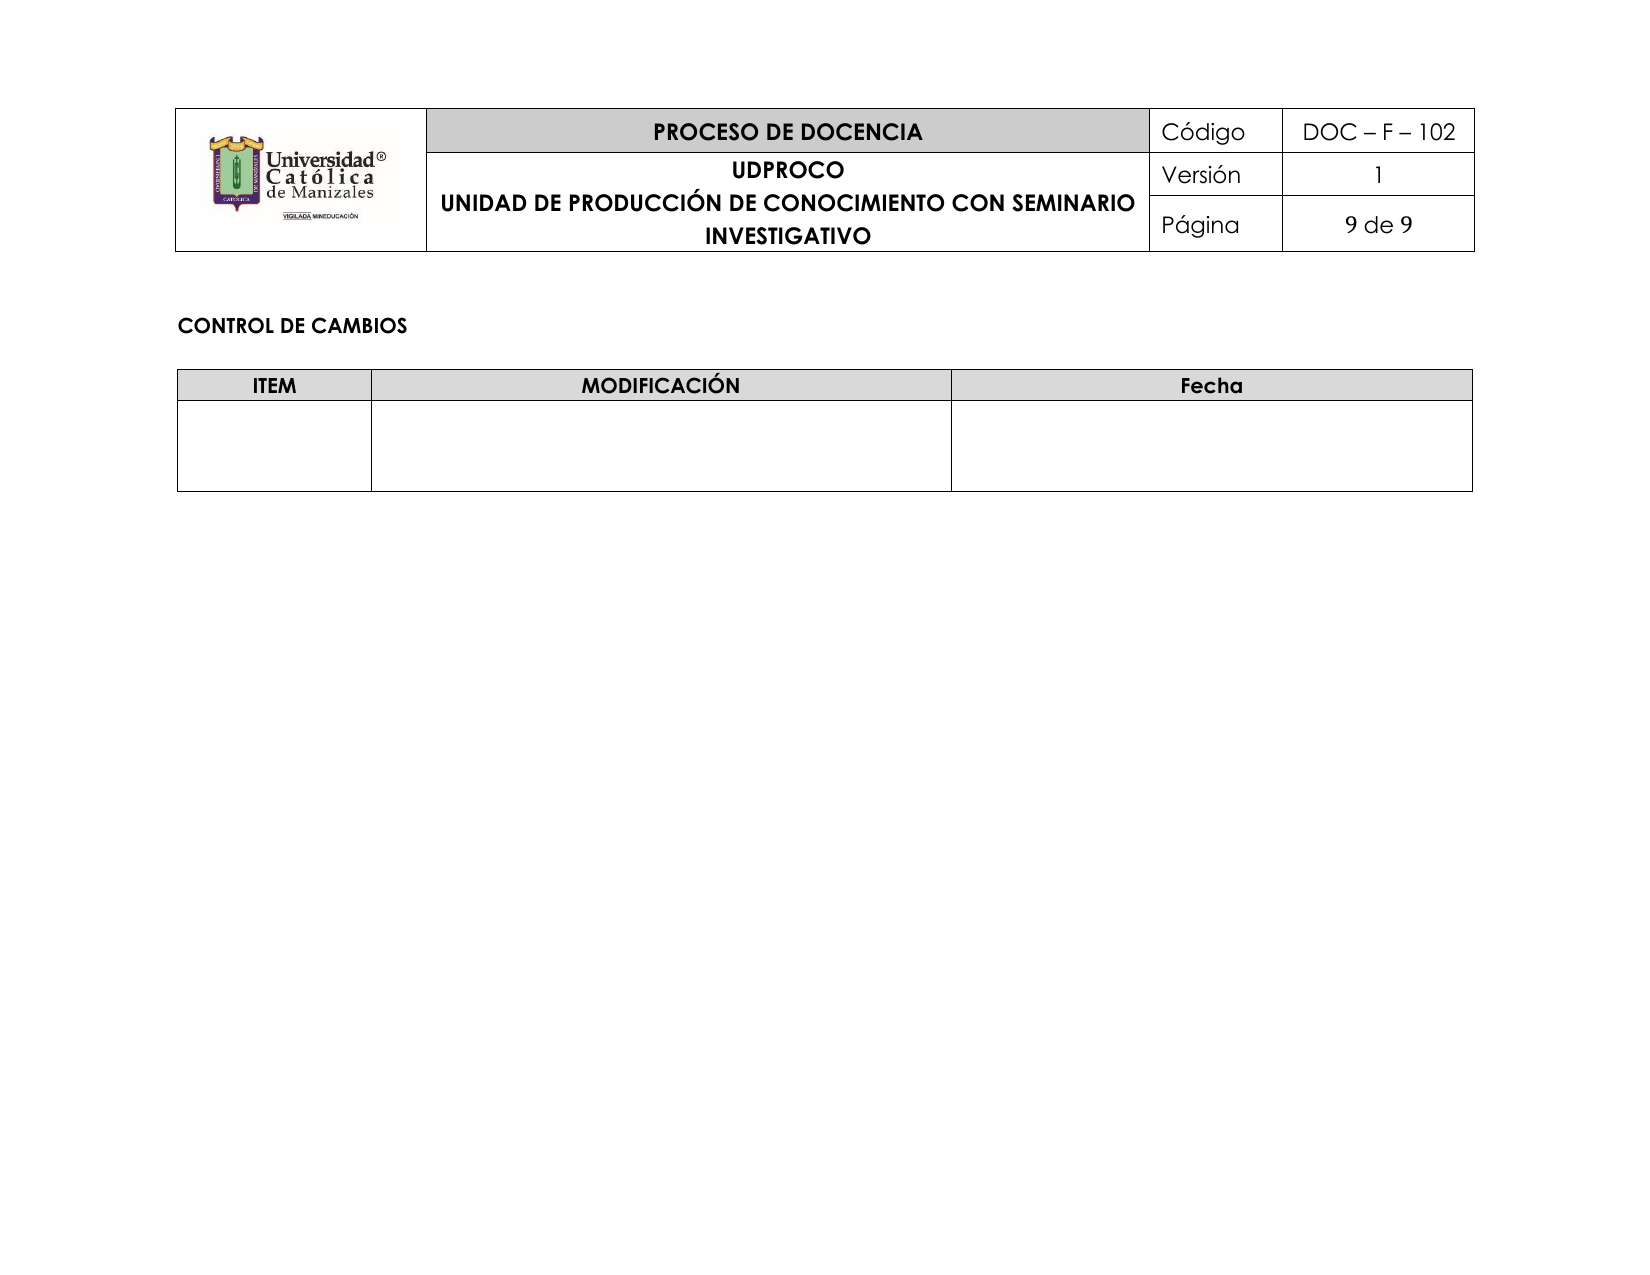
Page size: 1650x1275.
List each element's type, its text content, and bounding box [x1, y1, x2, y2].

picture [195, 130, 407, 230]
table_header ITEM [178, 370, 371, 400]
text CONTROL DE CAMBIOS [177, 310, 1473, 339]
table_header Fecha [952, 370, 1472, 400]
table_header MODIFICACIÓN [372, 370, 951, 400]
table_cell [372, 401, 951, 491]
table_cell [178, 401, 371, 491]
table_cell [952, 401, 1472, 491]
